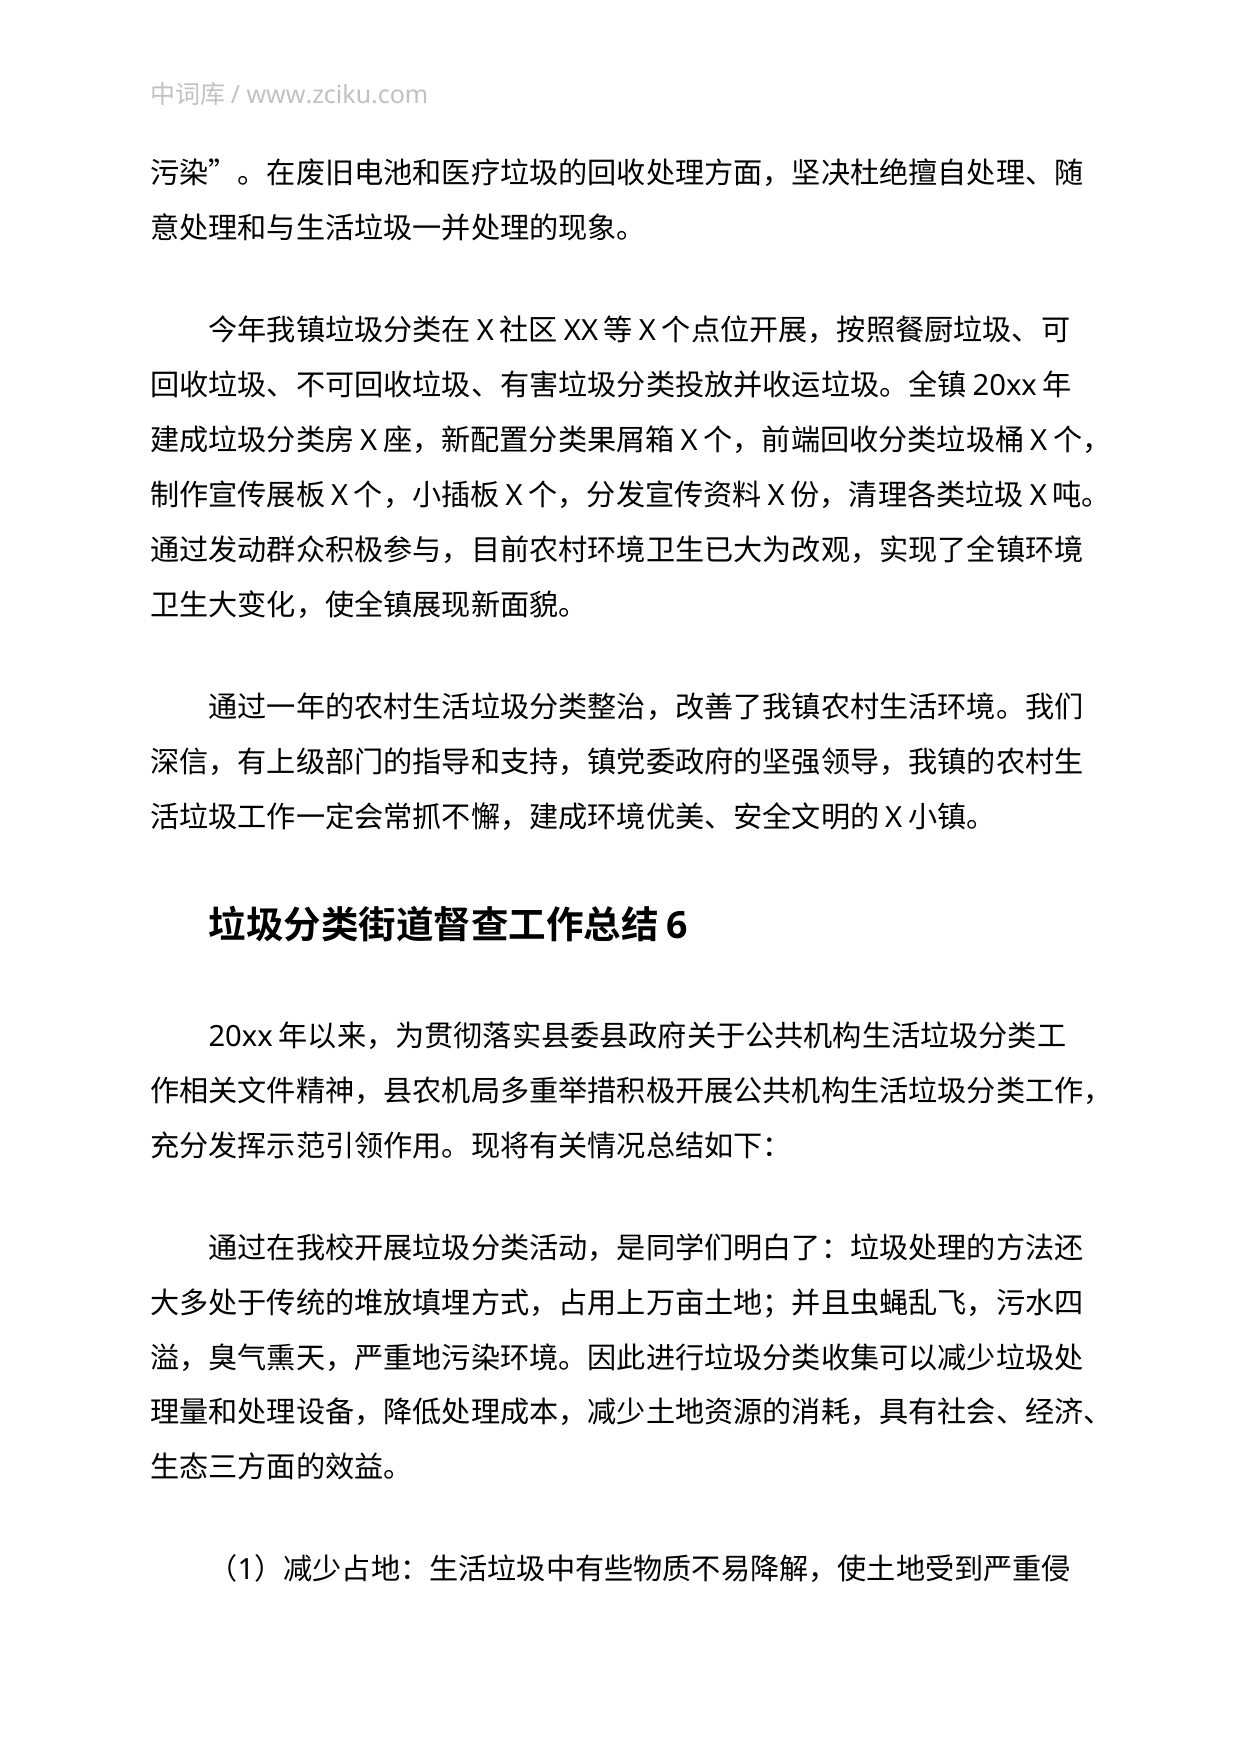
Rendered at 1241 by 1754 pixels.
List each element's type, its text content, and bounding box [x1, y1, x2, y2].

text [150, 1546, 1090, 1588]
text 垃圾分类街道督查工作总结6 [150, 895, 1090, 949]
text 今年我镇垃圾分类在X社区XX等X个点位开展，按照餐厨垃圾、可回收垃圾、不可回收垃圾、有害垃圾分类投放并收运垃圾。全镇20xx年建成垃圾分类房X座，新配置分类果屑箱X个，前端回收分类垃圾桶X个，制作宣传展板X个，小插板X个，分发宣传资料X份，清理各类垃圾X吨。通过发动群众积极参与，目前农村环境卫生已大为改观，实现了全镇环境卫生大变化，使全镇展现新面貌。 [150, 307, 1090, 624]
text 通过一年的农村生活垃圾分类整治，改善了我镇农村生活环境。我们深信，有上级部门的指导和支持，镇党委政府的坚强领导，我镇的农村生活垃圾工作一定会常抓不懈，建成环境优美、安全文明的X小镇。 [150, 683, 1090, 836]
text 通过在我校开展垃圾分类活动，是同学们明白了：垃圾处理的方法还大多处于传统的堆放填埋方式，占用上万亩土地；并且虫蝇乱飞，污水四溢，臭气熏天，严重地污染环境。因此进行垃圾分类收集可以减少垃圾处理量和处理设备，降低处理成本，减少土地资源的消耗，具有社会、经济、生态三方面的效益。 [150, 1224, 1090, 1486]
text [150, 150, 1090, 247]
text 20xx年以来，为贯彻落实县委县政府关于公共机构生活垃圾分类工作相关文件精神，县农机局多重举措积极开展公共机构生活垃圾分类工作，充分发挥示范引领作用。现将有关情况总结如下： [150, 1013, 1090, 1165]
